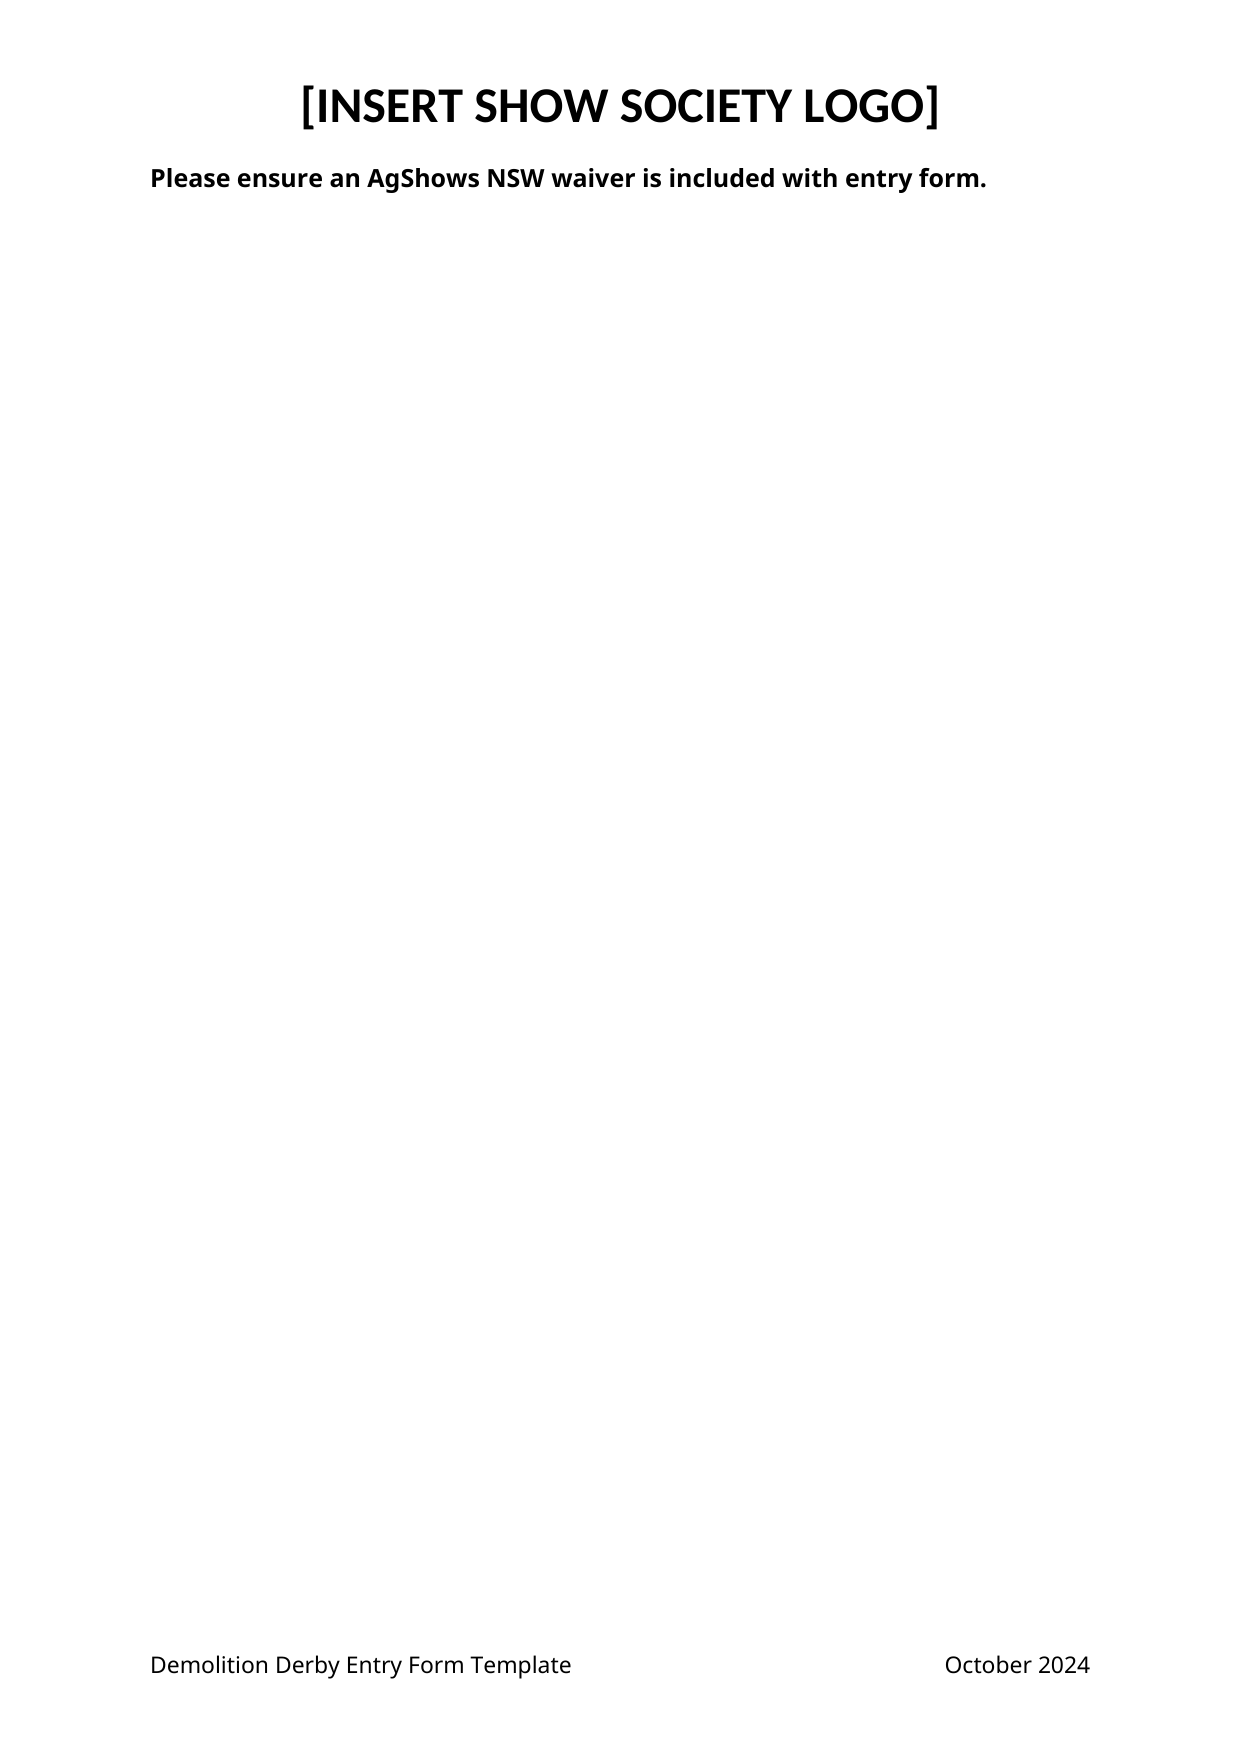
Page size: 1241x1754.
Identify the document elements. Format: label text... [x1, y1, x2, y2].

text Please ensure an AgShows NSW waiver is included with entry form. [150, 161, 1090, 195]
